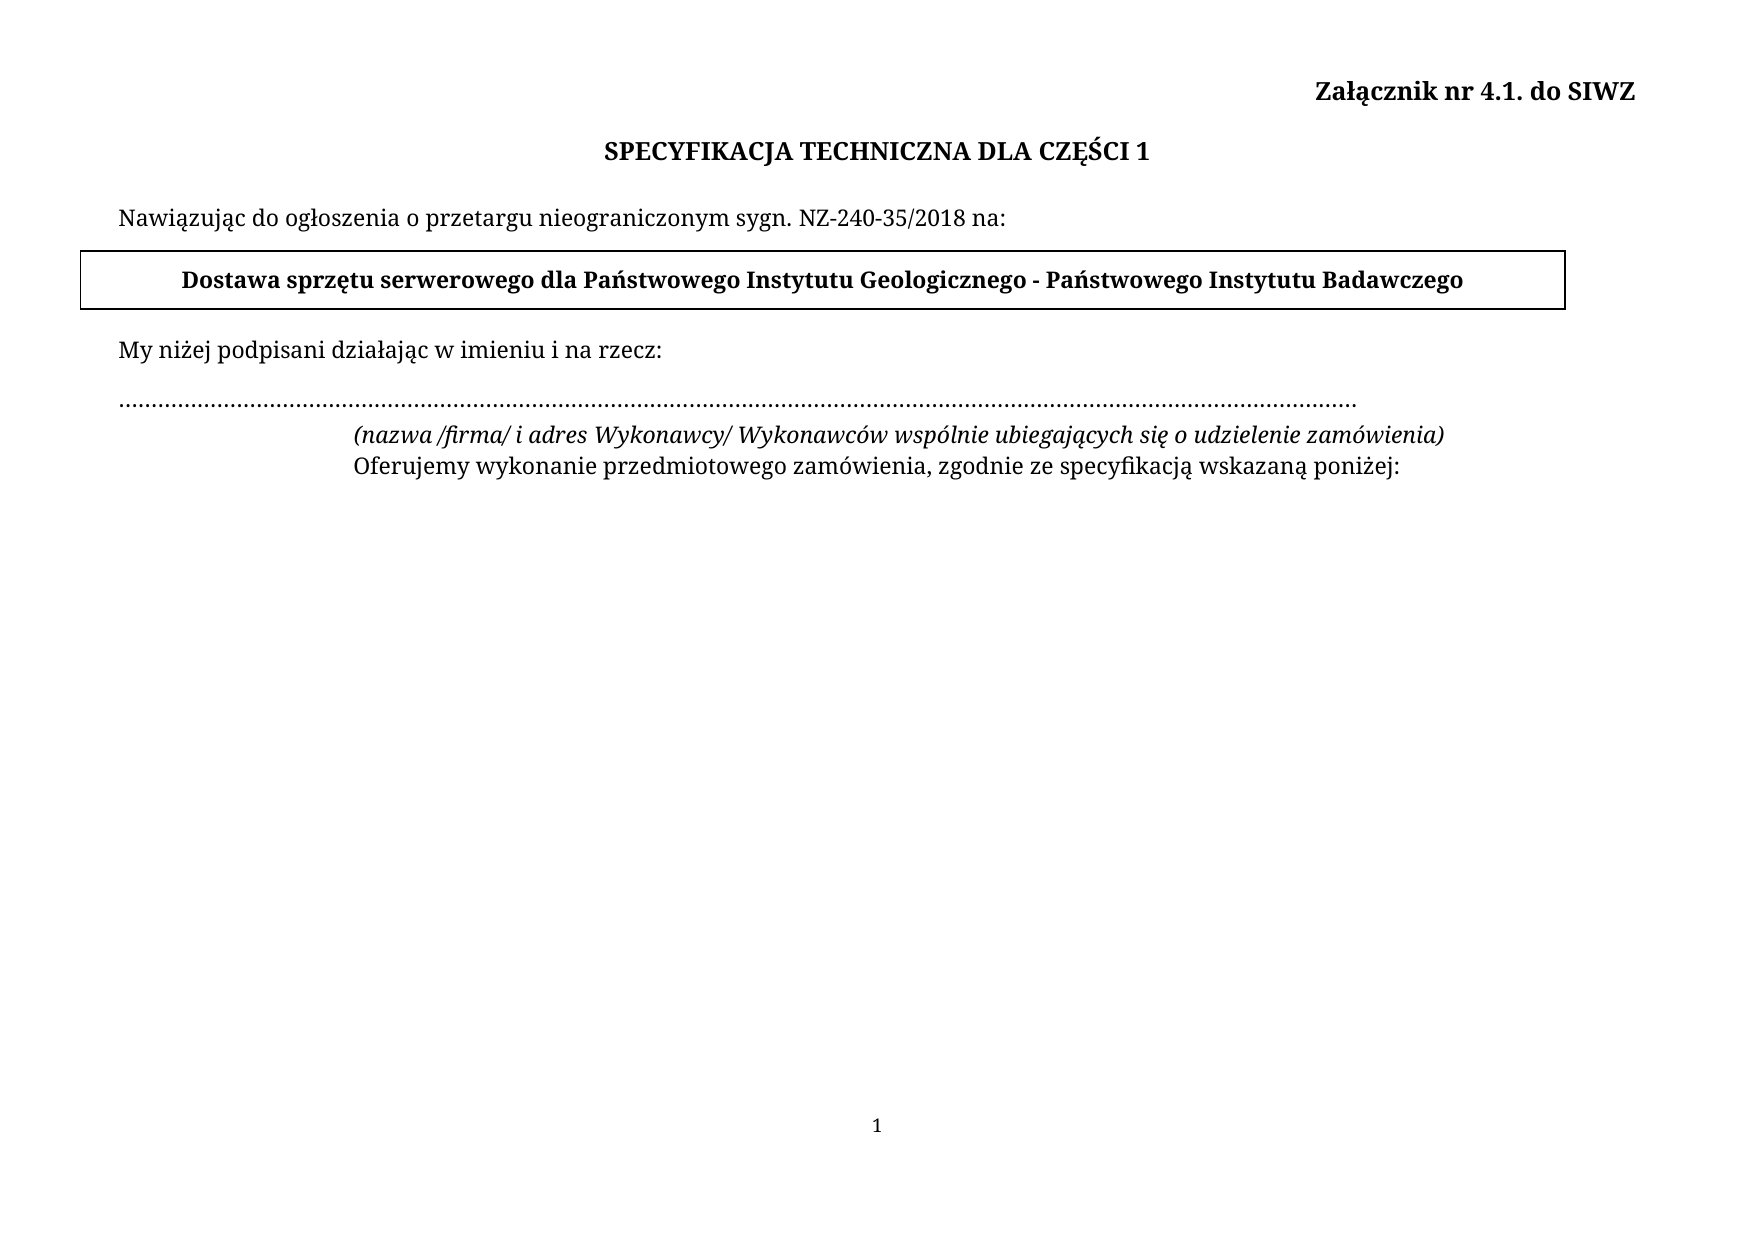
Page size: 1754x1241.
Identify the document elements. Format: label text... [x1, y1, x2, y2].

text My niżej podpisani działając w imieniu i na rzecz: [118, 334, 1636, 366]
list (nazwa /firma/ i adres Wykonawcy/ Wykonawców wspólnie ubiegających się o udzielenie zamówienia) [162, 419, 1636, 450]
text Nawiązując do ogłoszenia o przetargu nieograniczonym sygn. NZ-240-35/2018 na: [118, 202, 1636, 233]
text Oferujemy wykonanie przedmiotowego zamówienia, zgodnie ze specyfikacją wskazaną poniżej: [118, 450, 1636, 481]
text ……………………………………………………………………………………………………………………………………………………………………… [118, 383, 1636, 414]
text SPECYFIKACJA TECHNICZNA DLA CZĘŚCI 1 [118, 133, 1636, 167]
table_header Dostawa sprzętu serwerowego dla Państwowego Instytutu Geologicznego - Państwowego Instytutu Badawczego [81, 252, 1564, 308]
